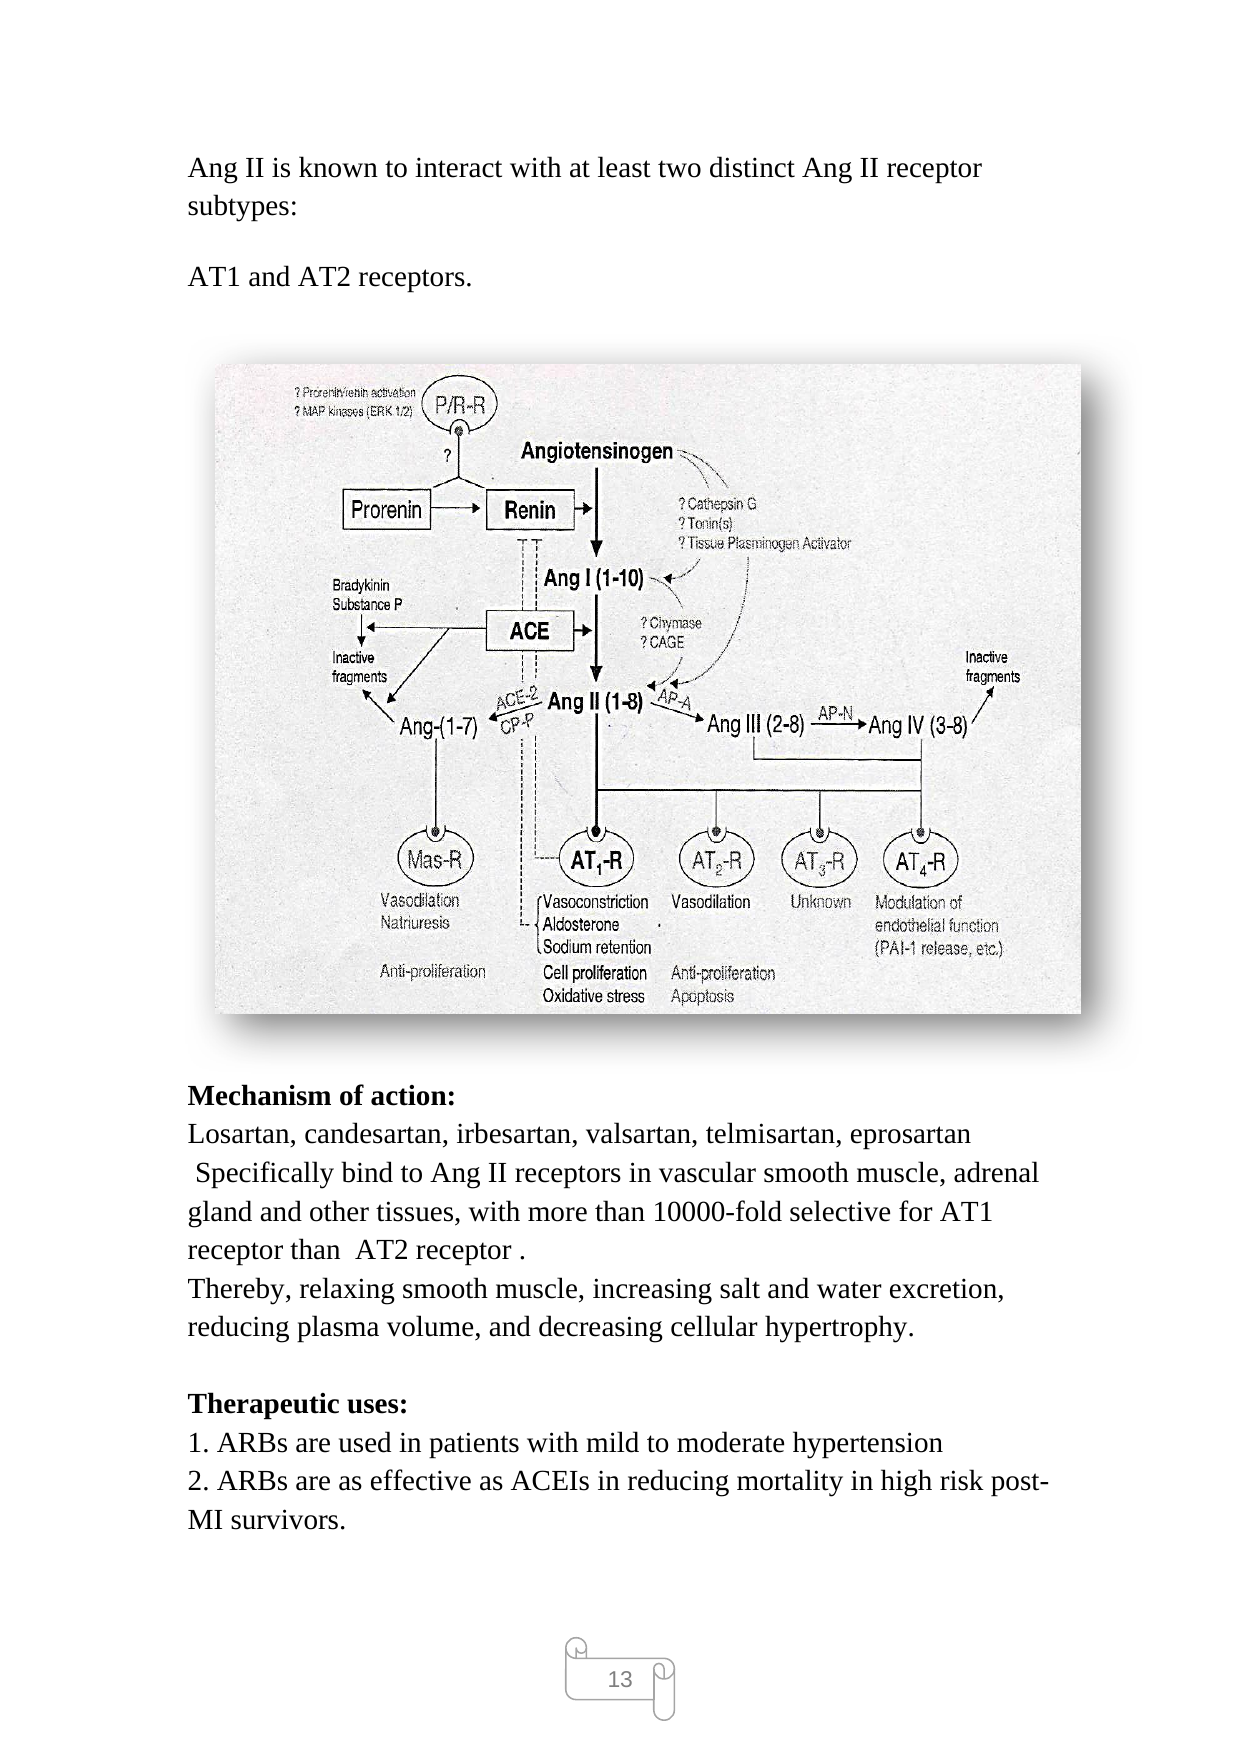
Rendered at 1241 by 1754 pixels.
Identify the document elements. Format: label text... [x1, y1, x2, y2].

text Ang ІІ is known to interact with at least two distinct Ang ІІ receptor subtypes: [187, 150, 1053, 222]
picture [215, 364, 1081, 1014]
text Mechanism of action: [187, 1078, 1053, 1112]
text Therapeutic uses: [187, 1386, 1053, 1420]
text 2. ARBs are as effective as ACEIs in reducing mortality in high risk post-MI survivors. [187, 1463, 1053, 1536]
text AT1 and AT2 receptors. [187, 259, 1053, 293]
text Specifically bind to Ang ІІ receptors in vascular smooth muscle, adrenal gland and other tissues, with more than 10000-fold selective for AT1 receptor than AT2 receptor . [187, 1155, 1053, 1266]
text Losartan, candesartan, irbesartan, valsartan, telmisartan, eprosartan [187, 1117, 1053, 1150]
text Thereby, relaxing smooth muscle, increasing salt and water excretion, reducing plasma volume, and decreasing cellular hypertrophy. [187, 1271, 1053, 1343]
text 1. ARBs are used in patients with mild to moderate hypertension [187, 1425, 1053, 1458]
